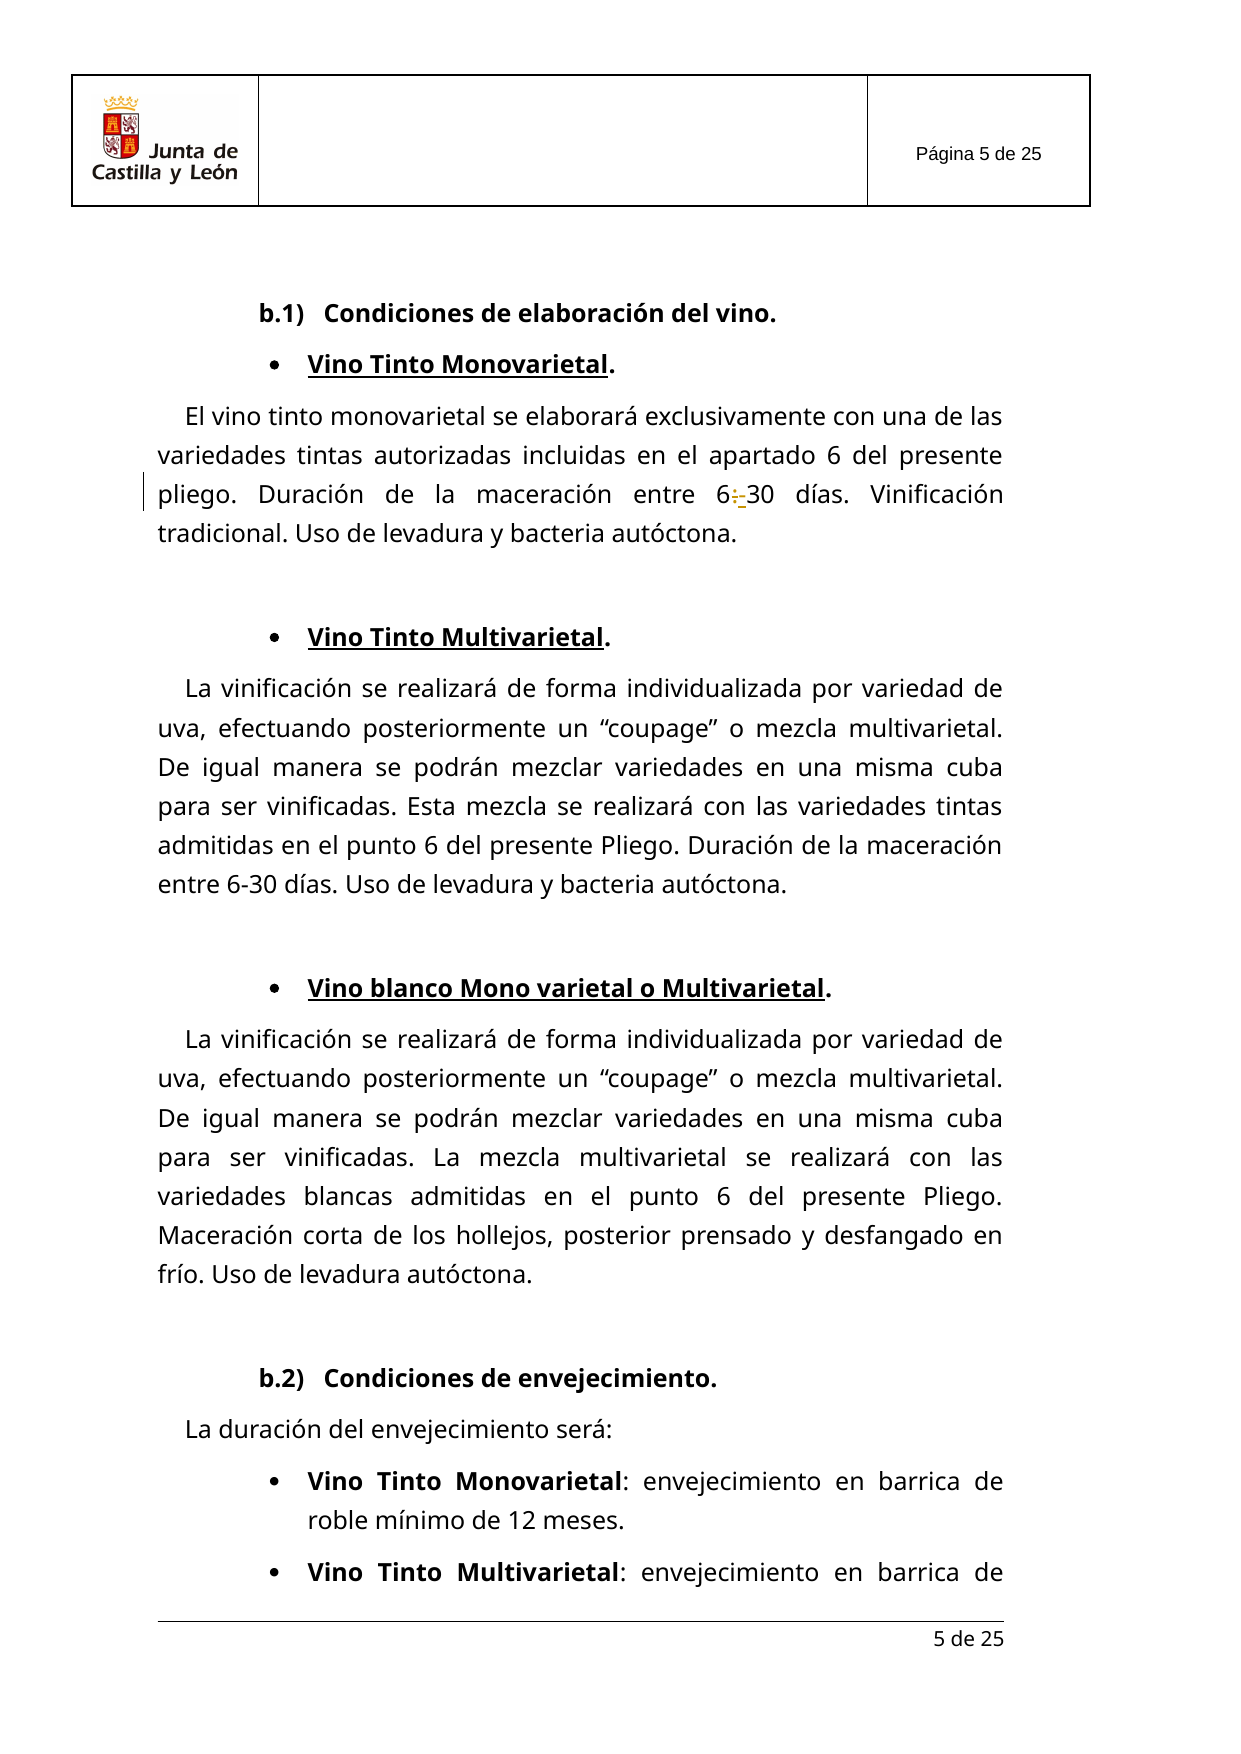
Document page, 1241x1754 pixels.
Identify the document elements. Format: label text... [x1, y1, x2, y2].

list Vino Tinto Multivarietal: envejecimiento en barrica de roble mínimo de 6 meses. [270, 1554, 1004, 1588]
list Vino Tinto Monovarietal. [270, 347, 1004, 381]
list Vino Tinto Multivarietal. [270, 619, 1004, 653]
text b.2) Condiciones de envejecimiento. [231, 1360, 1004, 1394]
text La vinificación se realizará de forma individualizada por variedad de uva, efectuando posteriormente un “coupage” o mezcla multivarietal. De igual manera se podrán mezclar variedades en una misma cuba para ser vinificadas. La mezcla multivarietal se realizará con las variedades blancas admitidas en el punto 6 del presente Pliego. Maceración corta de los hollejos, posterior prensado y desfangado en frío. Uso de levadura autóctona. [157, 1022, 1004, 1291]
text El vino tinto monovarietal se elaborará exclusivamente con una de las variedades tintas autorizadas incluidas en el apartado 6 del presente pliego. Duración de la maceración entre 630 días. Vinificación tradicional. Uso de levadura y bacteria autóctona. [157, 399, 1004, 550]
text b.1) Condiciones de elaboración del vino. [231, 295, 1004, 329]
list Vino Tinto Monovarietal: envejecimiento en barrica de roble mínimo de 12 meses. [270, 1464, 1004, 1537]
text La vinificación se realizará de forma individualizada por variedad de uva, efectuando posteriormente un “coupage” o mezcla multivarietal. De igual manera se podrán mezclar variedades en una misma cuba para ser vinificadas. Esta mezcla se realizará con las variedades tintas admitidas en el punto 6 del presente Pliego. Duración de la maceración entre 6-30 días. Uso de levadura y bacteria autóctona. [157, 671, 1004, 901]
list Vino blanco Mono varietal o Multivarietal. [270, 970, 1004, 1004]
text La duración del envejecimiento será: [157, 1412, 1004, 1446]
picture [91, 94, 239, 186]
